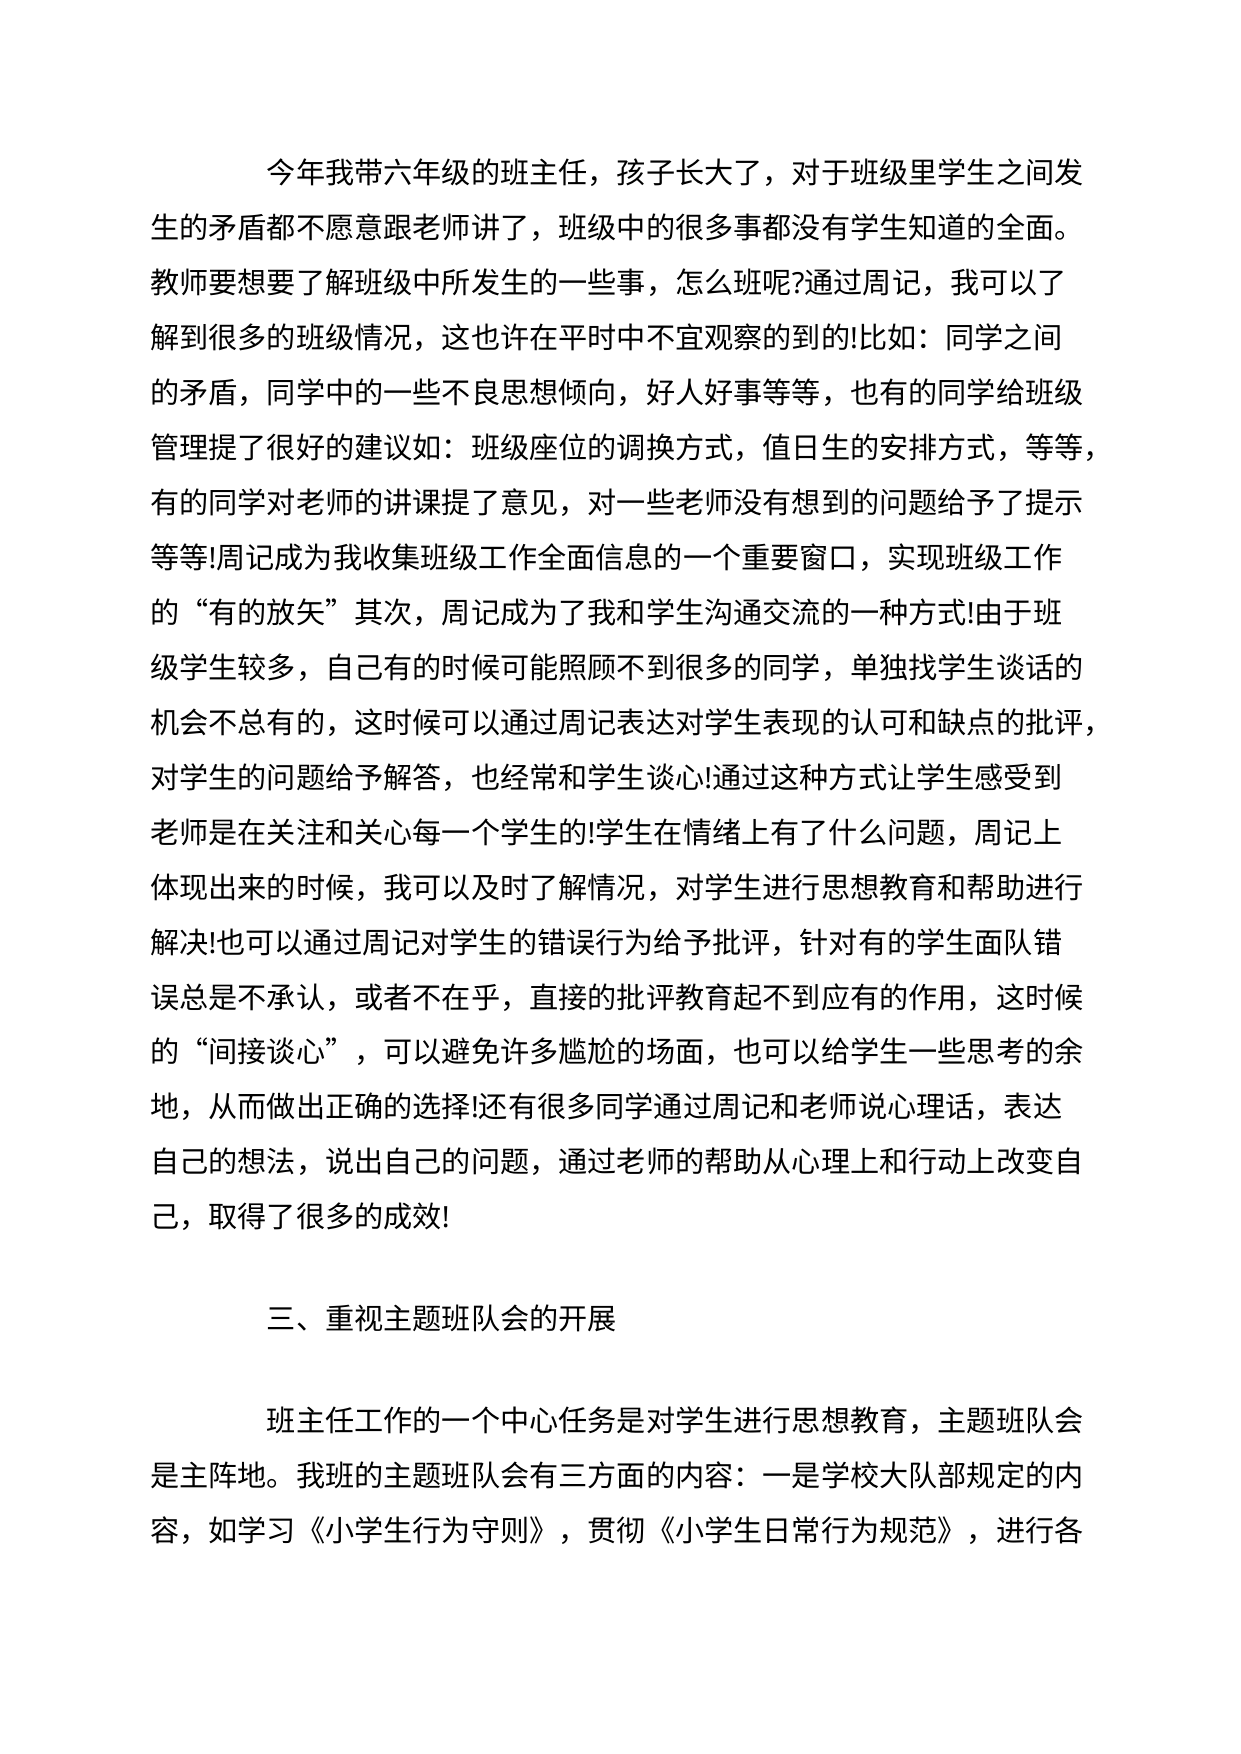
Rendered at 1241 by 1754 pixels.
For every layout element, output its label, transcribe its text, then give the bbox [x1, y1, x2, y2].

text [150, 1398, 1090, 1550]
text 三、重视主题班队会的开展 [150, 1296, 1090, 1338]
text 今年我带六年级的班主任，孩子长大了，对于班级里学生之间发生的矛盾都不愿意跟老师讲了，班级中的很多事都没有学生知道的全面。教师要想要了解班级中所发生的一些事，怎么班呢?通过周记，我可以了解到很多的班级情况，这也许在平时中不宜观察的到的!比如：同学之间的矛盾，同学中的一些不良思想倾向，好人好事等等，也有的同学给班级管理提了很好的建议如：班级座位的调换方式，值日生的安排方式，等等，有的同学对老师的讲课提了意见，对一些老师没有想到的问题给予了提示等等!周记成为我收集班级工作全面信息的一个重要窗口，实现班级工作的“有的放矢”其次，周记成为了我和学生沟通交流的一种方式!由于班级学生较多，自己有的时候可能照顾不到很多的同学，单独找学生谈话的机会不总有的，这时候可以通过周记表达对学生表现的认可和缺点的批评，对学生的问题给予解答，也经常和学生谈心!通过这种方式让学生感受到老师是在关注和关心每一个学生的!学生在情绪上有了什么问题，周记上体现出来的时候，我可以及时了解情况，对学生进行思想教育和帮助进行解决!也可以通过周记对学生的错误行为给予批评，针对有的学生面队错误总是不承认，或者不在乎，直接的批评教育起不到应有的作用，这时候的“间接谈心”，可以避免许多尴尬的场面，也可以给学生一些思考的余地，从而做出正确的选择!还有很多同学通过周记和老师说心理话，表达自己的想法，说出自己的问题，通过老师的帮助从心理上和行动上改变自己，取得了很多的成效! [150, 150, 1090, 1236]
